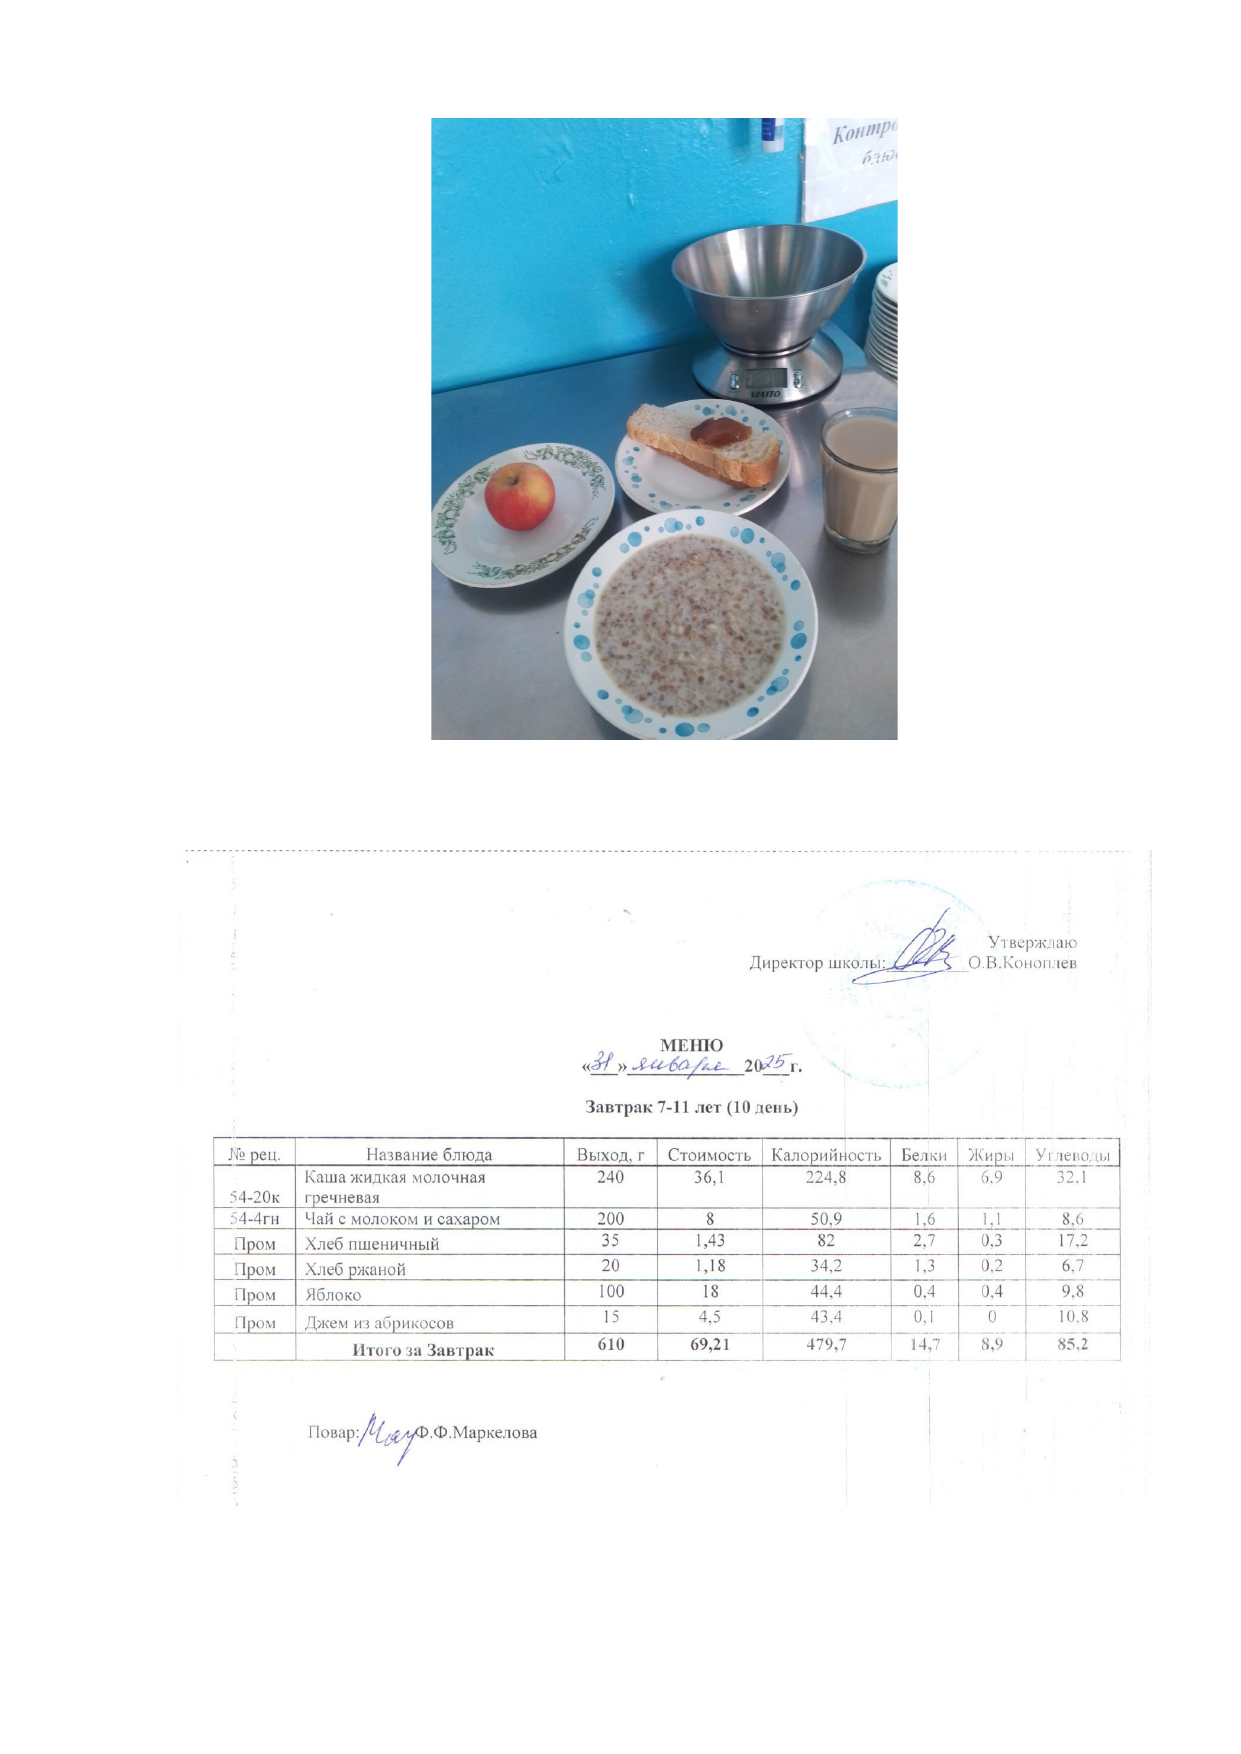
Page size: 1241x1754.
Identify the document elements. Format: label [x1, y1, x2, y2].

picture [431, 118, 898, 740]
picture [177, 850, 1152, 1506]
